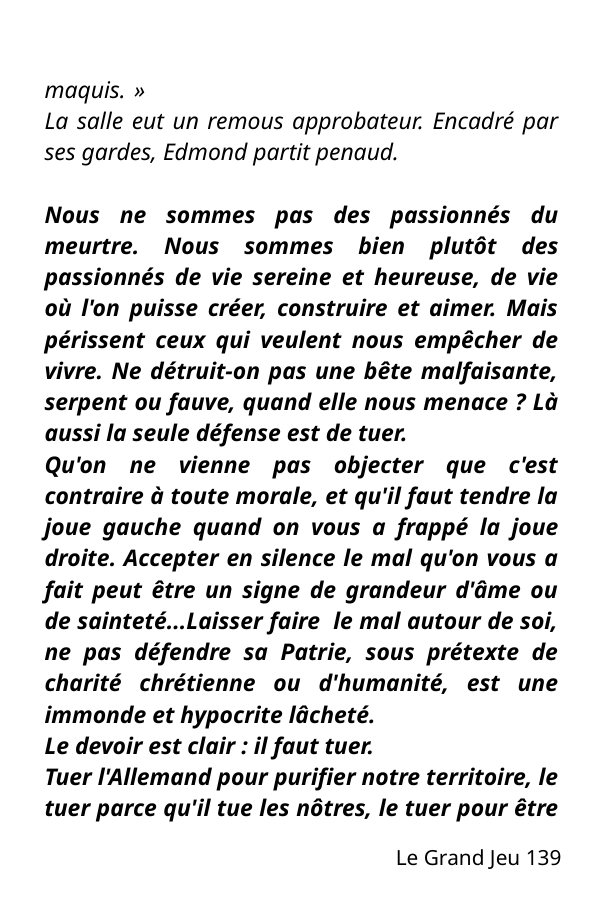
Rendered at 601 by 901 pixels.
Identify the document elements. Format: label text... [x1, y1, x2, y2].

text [44, 74, 561, 105]
text La salle eut un remous approbateur. Encadré par ses gardes, Edmond partit penaud. [44, 105, 561, 167]
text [44, 761, 561, 824]
text Nous ne sommes pas des passionnés du meurtre. Nous sommes bien plutôt des passionnés de vie sereine et heureuse, de vie où l'on puisse créer, construire et aimer. Mais périssent ceux qui veulent nous empêcher de vivre. Ne détruit-on pas une bête malfaisante, serpent ou fauve, quand elle nous menace ? Là aussi la seule défense est de tuer. [44, 199, 561, 449]
text Qu'on ne vienne pas objecter que c'est contraire à toute morale, et qu'il faut tendre la joue gauche quand on vous a frappé la joue droite. Accepter en silence le mal qu'on vous a fait peut être un signe de grandeur d'âme ou de sainteté...Laisser faire le mal autour de soi, ne pas défendre sa Patrie, sous prétexte de charité chrétienne ou d'humanité, est une immonde et hypocrite lâcheté. [44, 449, 561, 730]
text Le devoir est clair : il faut tuer. [44, 730, 561, 761]
